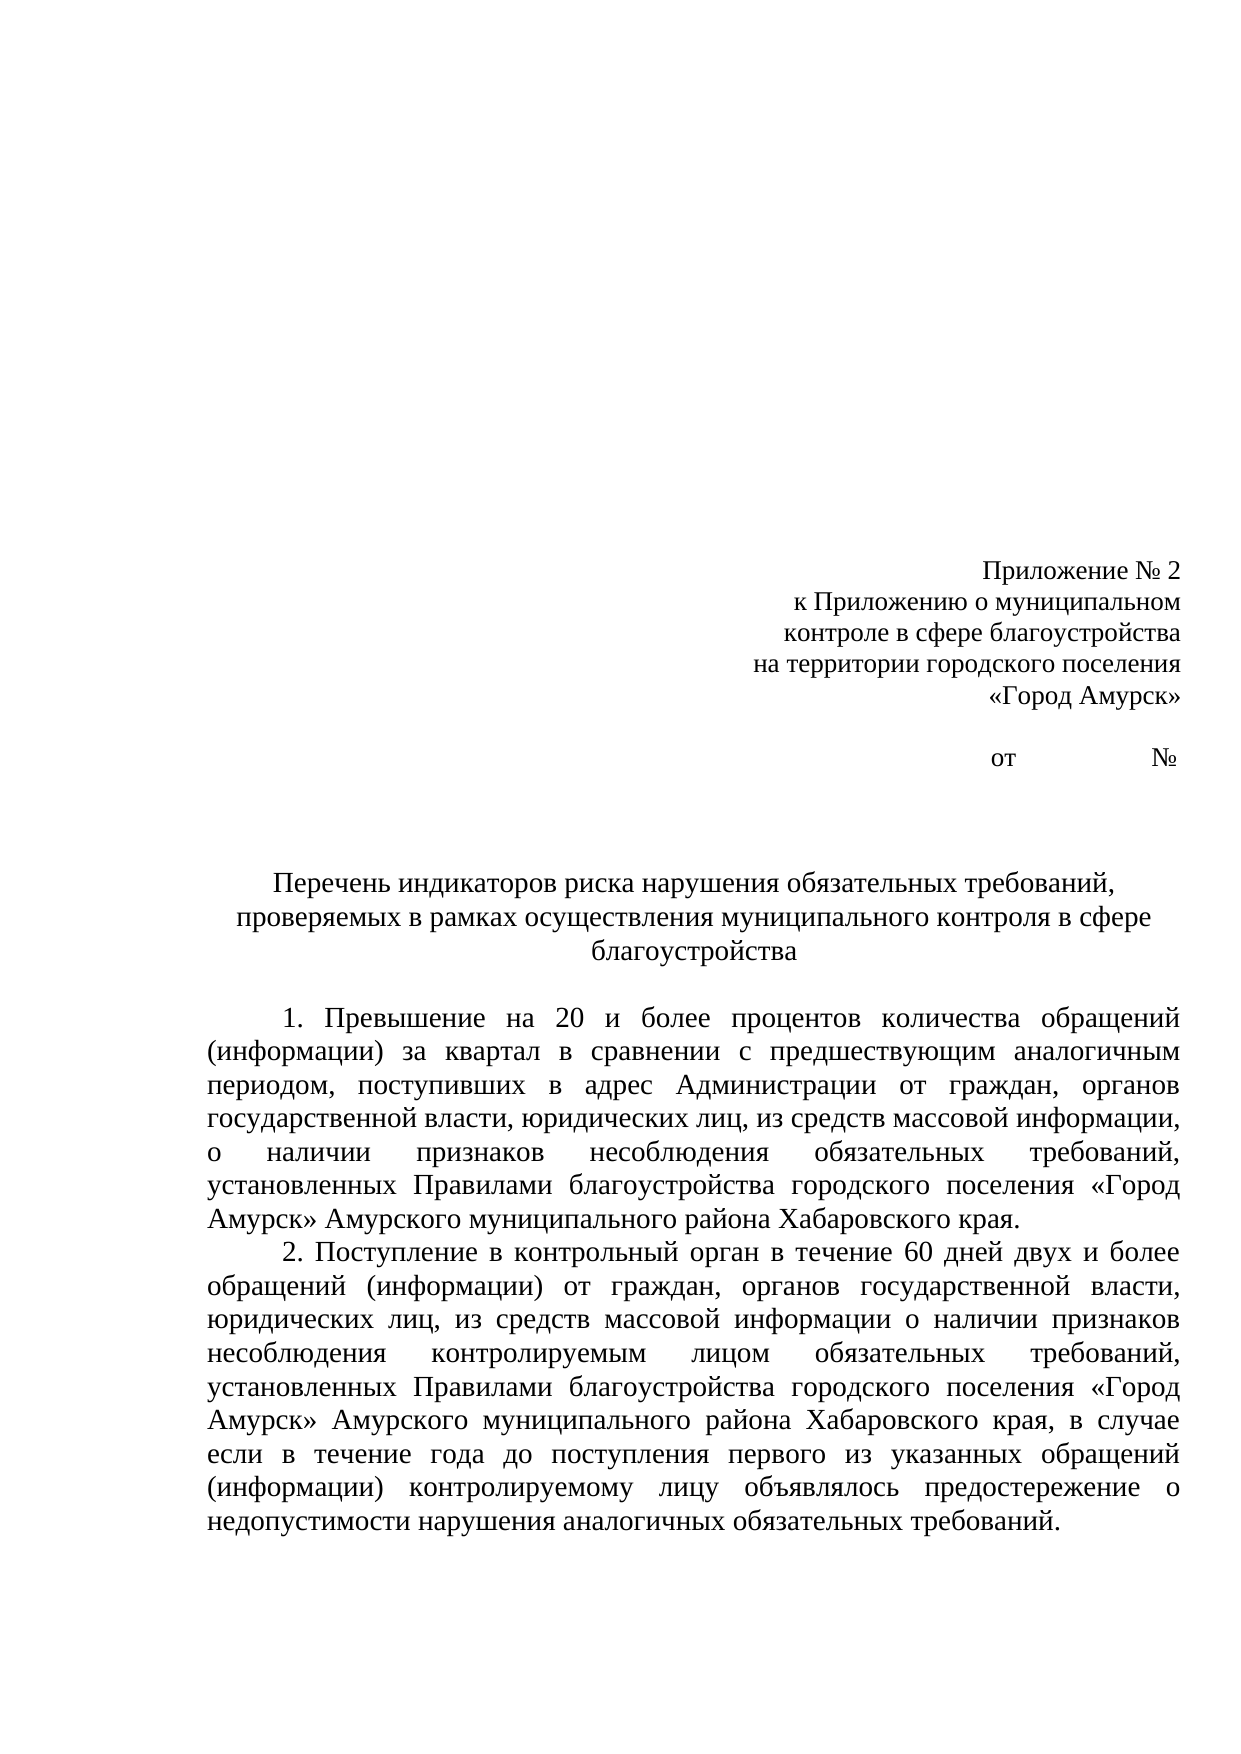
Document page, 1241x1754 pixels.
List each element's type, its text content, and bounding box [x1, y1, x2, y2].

text контроле в сфере благоустройства [207, 616, 1181, 648]
text 2. Поступление в контрольный орган в течение 60 дней двух и более обращений (информации) от граждан, органов государственной власти, юридических лиц, из средств массовой информации о наличии признаков несоблюдения контролируемым лицом обязательных требований, установленных Правилами благоустройства городского поселения «Город Амурск» Амурского муниципального района Хабаровского края, в случае если в течение года до поступления первого из указанных обращений (информации) контролируемому лицу объявлялось предостережение о недопустимости нарушения аналогичных обязательных требований. [207, 1234, 1181, 1536]
text Приложение № 2 [207, 554, 1181, 585]
text Перечень индикаторов риска нарушения обязательных требований, проверяемых в рамках осуществления муниципального контроля в сфере благоустройства [207, 866, 1181, 966]
text от № [207, 741, 1181, 772]
text к Приложению о муниципальном [207, 585, 1181, 616]
text на территории городского поселения [207, 648, 1181, 679]
text «Город Амурск» [207, 679, 1181, 710]
text 1. Превышение на 20 и более процентов количества обращений (информации) за квартал в сравнении с предшествующим аналогичным периодом, поступивших в адрес Администрации от граждан, органов государственной власти, юридических лиц, из средств массовой информации, о наличии признаков несоблюдения обязательных требований, установленных Правилами благоустройства городского поселения «Город Амурск» Амурского муниципального района Хабаровского края. [207, 1000, 1181, 1234]
